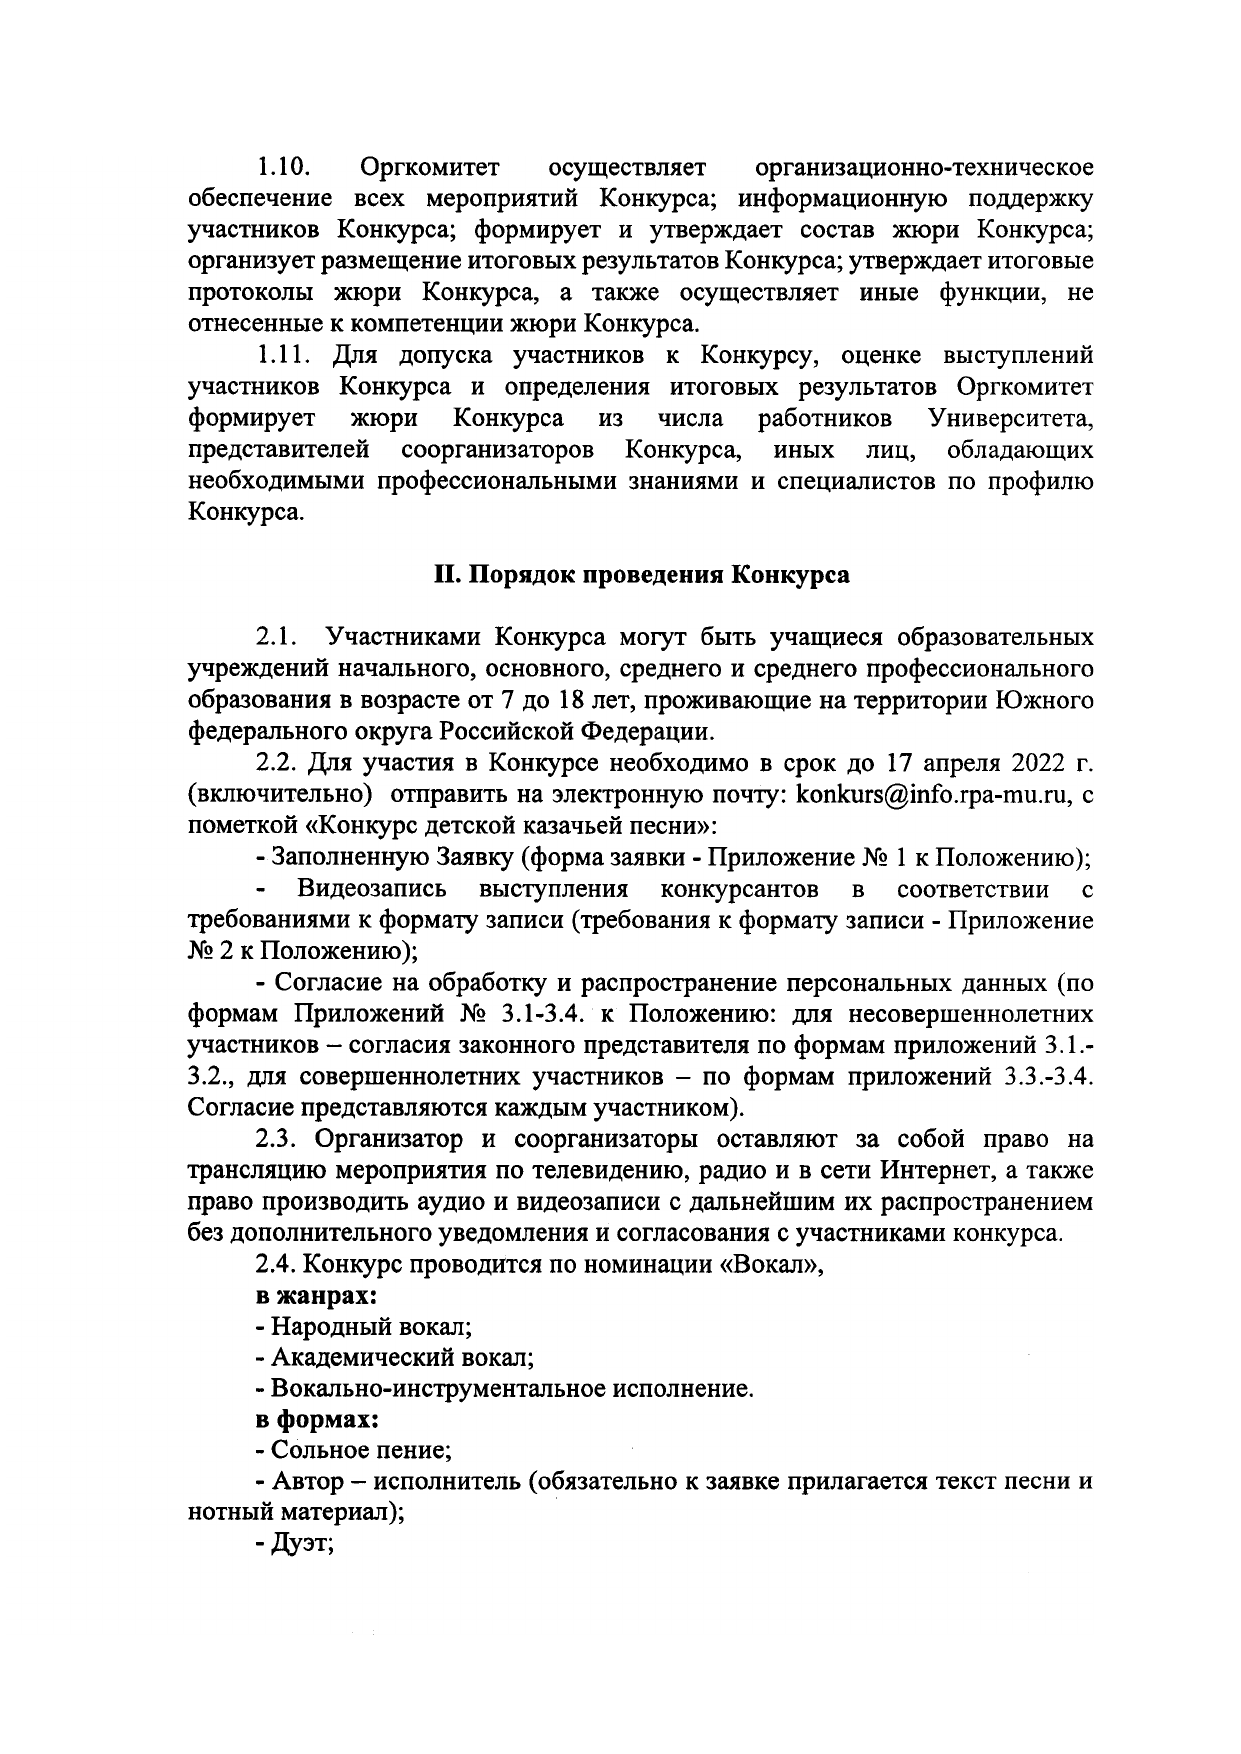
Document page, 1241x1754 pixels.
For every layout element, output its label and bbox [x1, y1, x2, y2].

picture [6, 156, 1094, 1635]
